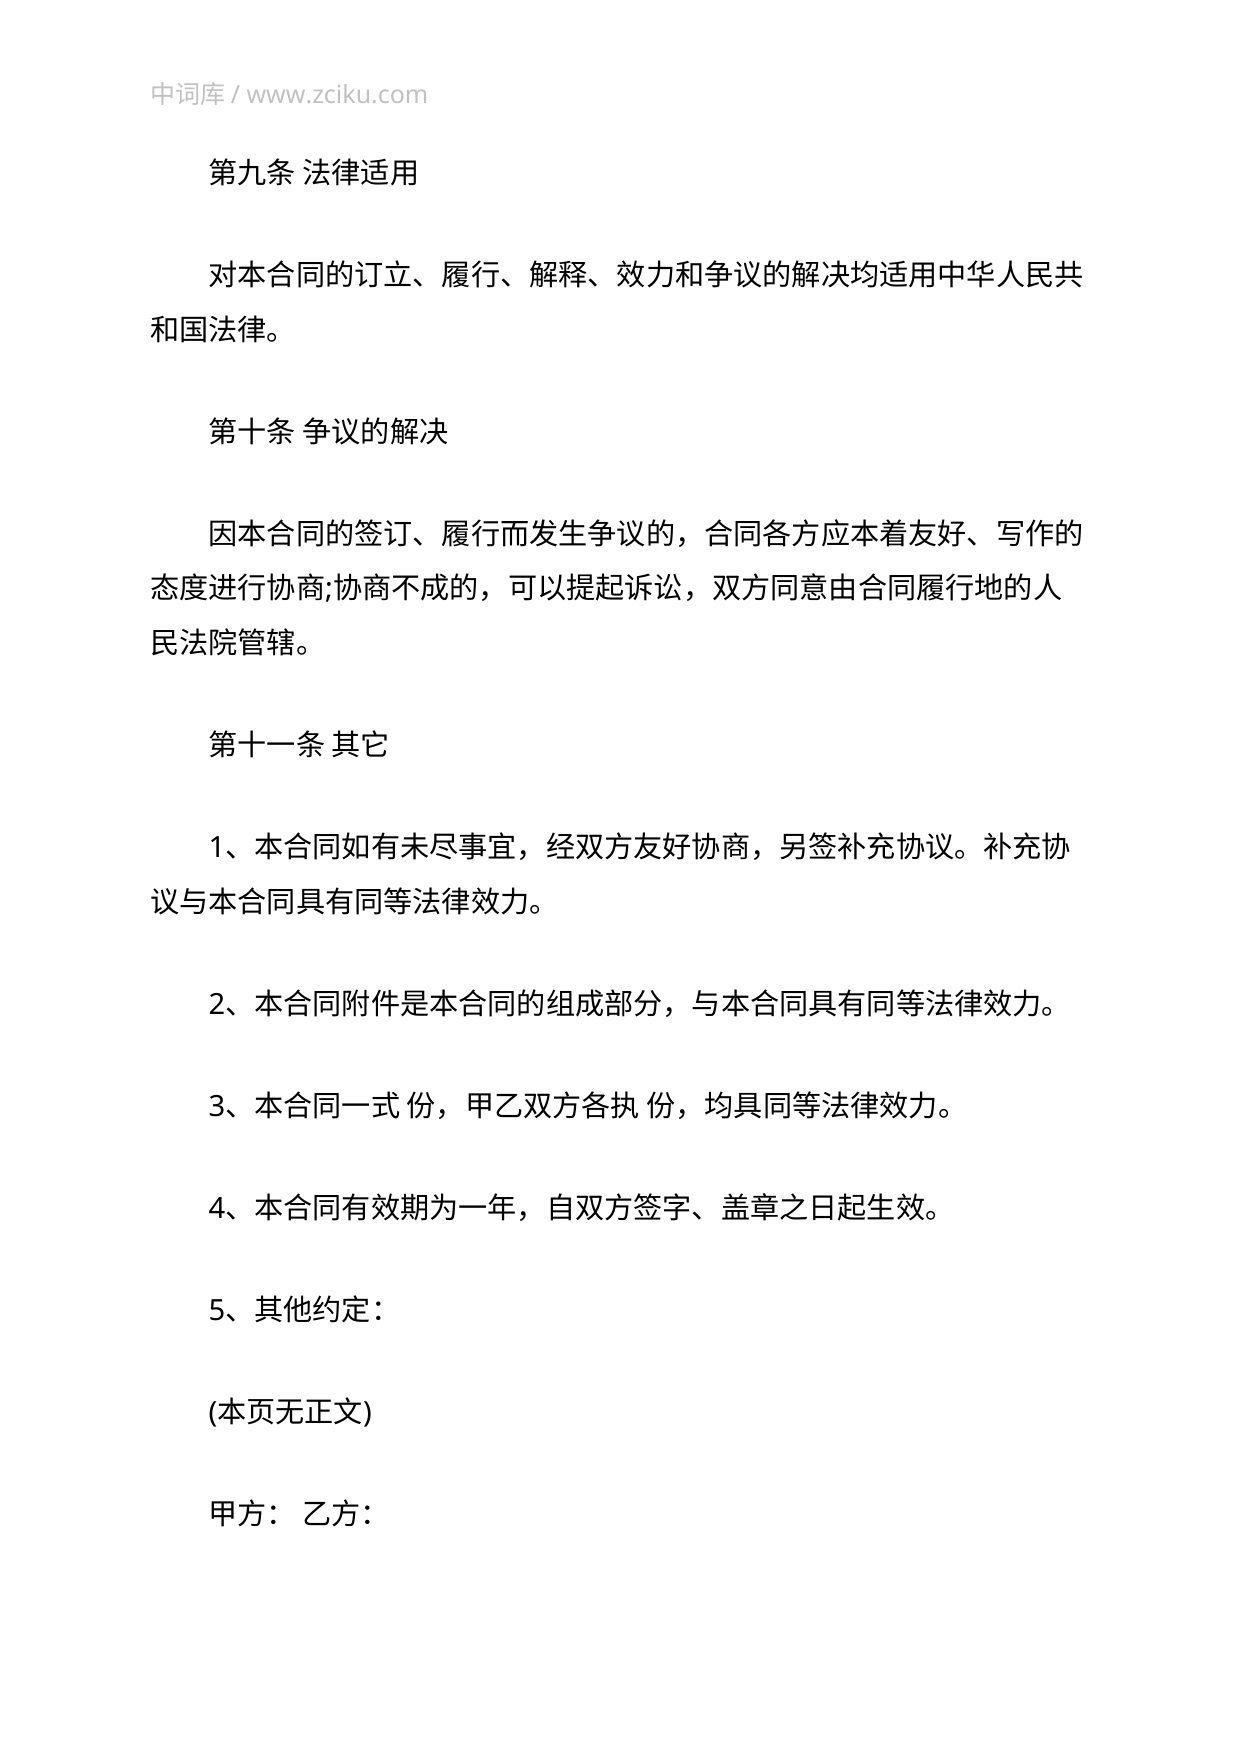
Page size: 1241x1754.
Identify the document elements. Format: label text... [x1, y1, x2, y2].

text 对本合同的订立、履行、解释、效力和争议的解决均适用中华人民共和国法律。 [150, 252, 1090, 349]
text 4、本合同有效期为一年，自双方签字、盖章之日起生效。 [150, 1184, 1090, 1227]
text 甲方： 乙方： [150, 1490, 1090, 1533]
text 1、本合同如有未尽事宜，经双方友好协商，另签补充协议。补充协议与本合同具有同等法律效力。 [150, 824, 1090, 921]
text 第九条 法律适用 [150, 150, 1090, 192]
text 第十一条 其它 [150, 722, 1090, 764]
text 5、其他约定： [150, 1286, 1090, 1329]
text (本页无正文) [150, 1388, 1090, 1431]
text 因本合同的签订、履行而发生争议的，合同各方应本着友好、写作的态度进行协商;协商不成的，可以提起诉讼，双方同意由合同履行地的人民法院管辖。 [150, 510, 1090, 662]
text 第十条 争议的解决 [150, 408, 1090, 451]
text 3、本合同一式 份，甲乙双方各执 份，均具同等法律效力。 [150, 1082, 1090, 1125]
text 2、本合同附件是本合同的组成部分，与本合同具有同等法律效力。 [150, 980, 1090, 1023]
